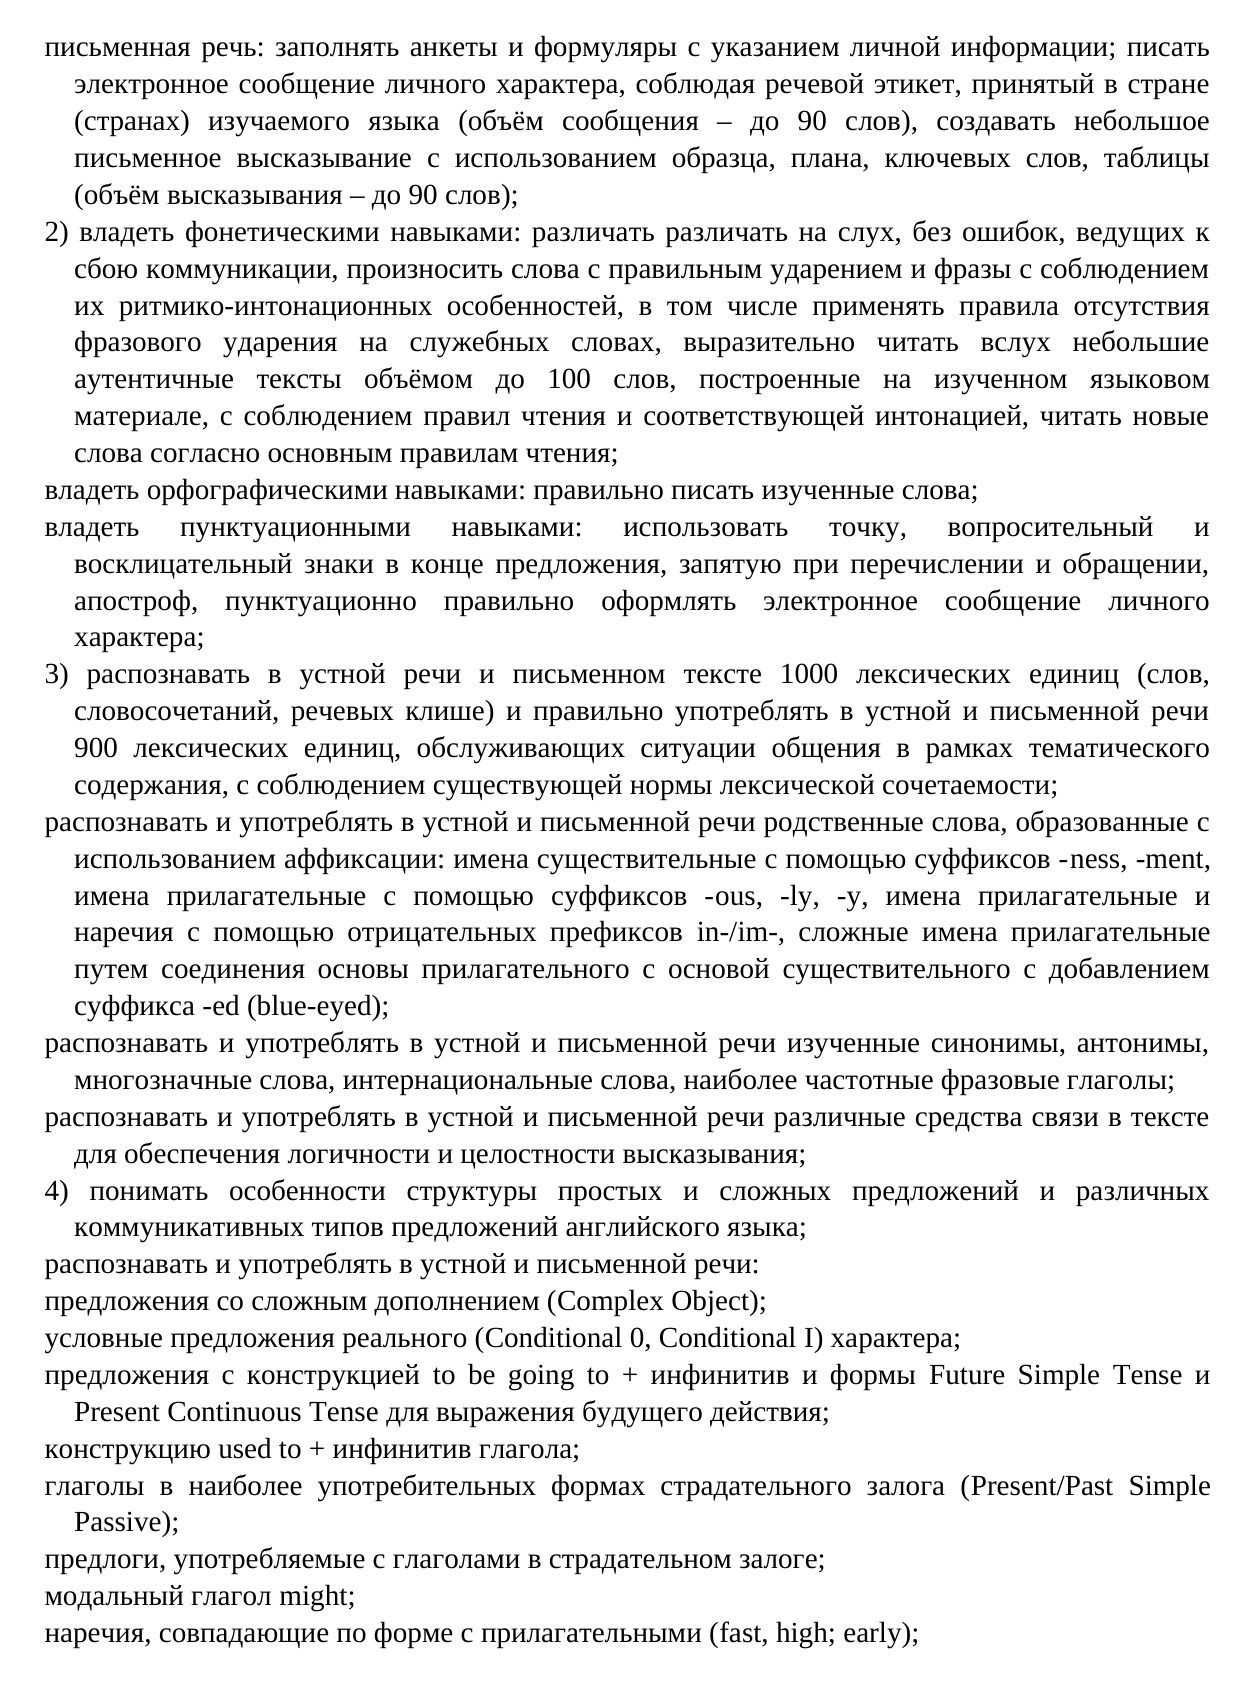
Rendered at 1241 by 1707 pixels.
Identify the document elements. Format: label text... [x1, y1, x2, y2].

text предложения со сложным дополнением (Complex Object); [44, 1283, 1211, 1317]
text модальный глагол might; [44, 1578, 1211, 1612]
text 4) понимать особенности структуры простых и сложных предложений и различных коммуникативных типов предложений английского языка; [44, 1173, 1211, 1243]
text наречия, совпадающие по форме с прилагательными (fast, high; early); [44, 1615, 1211, 1649]
text 2) владеть фонетическими навыками: различать различать на слух, без ошибок, ведущих к сбою коммуникации, произносить слова с правильным ударением и фразы с соблюдением их ритмико-интонационных особенностей, в том числе применять правила отсутствия фразового ударения на служебных словах, выразительно читать вслух небольшие аутентичные тексты объёмом до 100 слов, построенные на изученном языковом материале, с соблюдением правил чтения и соответствующей интонацией, читать новые слова согласно основным правилам чтения; [44, 214, 1211, 469]
text распознавать и употреблять в устной и письменной речи: [44, 1246, 1211, 1280]
text 3) распознавать в устной речи и письменном тексте 1000 лексических единиц (слов, словосочетаний, речевых клише) и правильно употреблять в устной и письменной речи 900 лексических единиц, обслуживающих ситуации общения в рамках тематического содержания, с соблюдением существующей нормы лексической сочетаемости; [44, 656, 1211, 801]
text владеть орфографическими навыками: правильно писать изученные слова; [44, 472, 1211, 506]
text предлоги, употребляемые с глаголами в страдательном залоге; [44, 1541, 1211, 1575]
text письменная речь: заполнять анкеты и формуляры с указанием личной информации; писать электронное сообщение личного характера, соблюдая речевой этикет, принятый в стране (странах) изучаемого языка (объём сообщения – до 90 слов), создавать небольшое письменное высказывание с использованием образца, плана, ключевых слов, таблицы (объём высказывания – до 90 слов); [44, 29, 1211, 211]
text конструкцию used to + инфинитив глагола; [44, 1431, 1211, 1464]
text глаголы в наиболее употребительных формах страдательного залога (Present/Past Simple Passive); [44, 1468, 1211, 1538]
text распознавать и употреблять в устной и письменной речи изученные синонимы, антонимы, многозначные слова, интернациональные слова, наиболее частотные фразовые глаголы; [44, 1025, 1211, 1096]
text предложения с конструкцией to be going to + инфинитив и формы Future Simple Tense и Present Continuous Tense для выражения будущего действия; [44, 1357, 1211, 1427]
text распознавать и употреблять в устной и письменной речи родственные слова, образованные с использованием аффиксации: имена существительные с помощью суффиксов -ness, -ment, имена прилагательные с помощью суффиксов -ous, -ly, -y, имена прилагательные и наречия с помощью отрицательных префиксов in-/im-, сложные имена прилагательные путем соединения основы прилагательного с основой существительного с добавлением суффикса -ed (blue-eyed); [44, 804, 1211, 1022]
text владеть пунктуационными навыками: использовать точку, вопросительный и восклицательный знаки в конце предложения, запятую при перечислении и обращении, апостроф, пунктуационно правильно оформлять электронное сообщение личного характера; [44, 509, 1211, 653]
text распознавать и употреблять в устной и письменной речи различные средства связи в тексте для обеспечения логичности и целостности высказывания; [44, 1099, 1211, 1169]
text условные предложения реального (Conditional 0, Conditional I) характера; [44, 1320, 1211, 1354]
